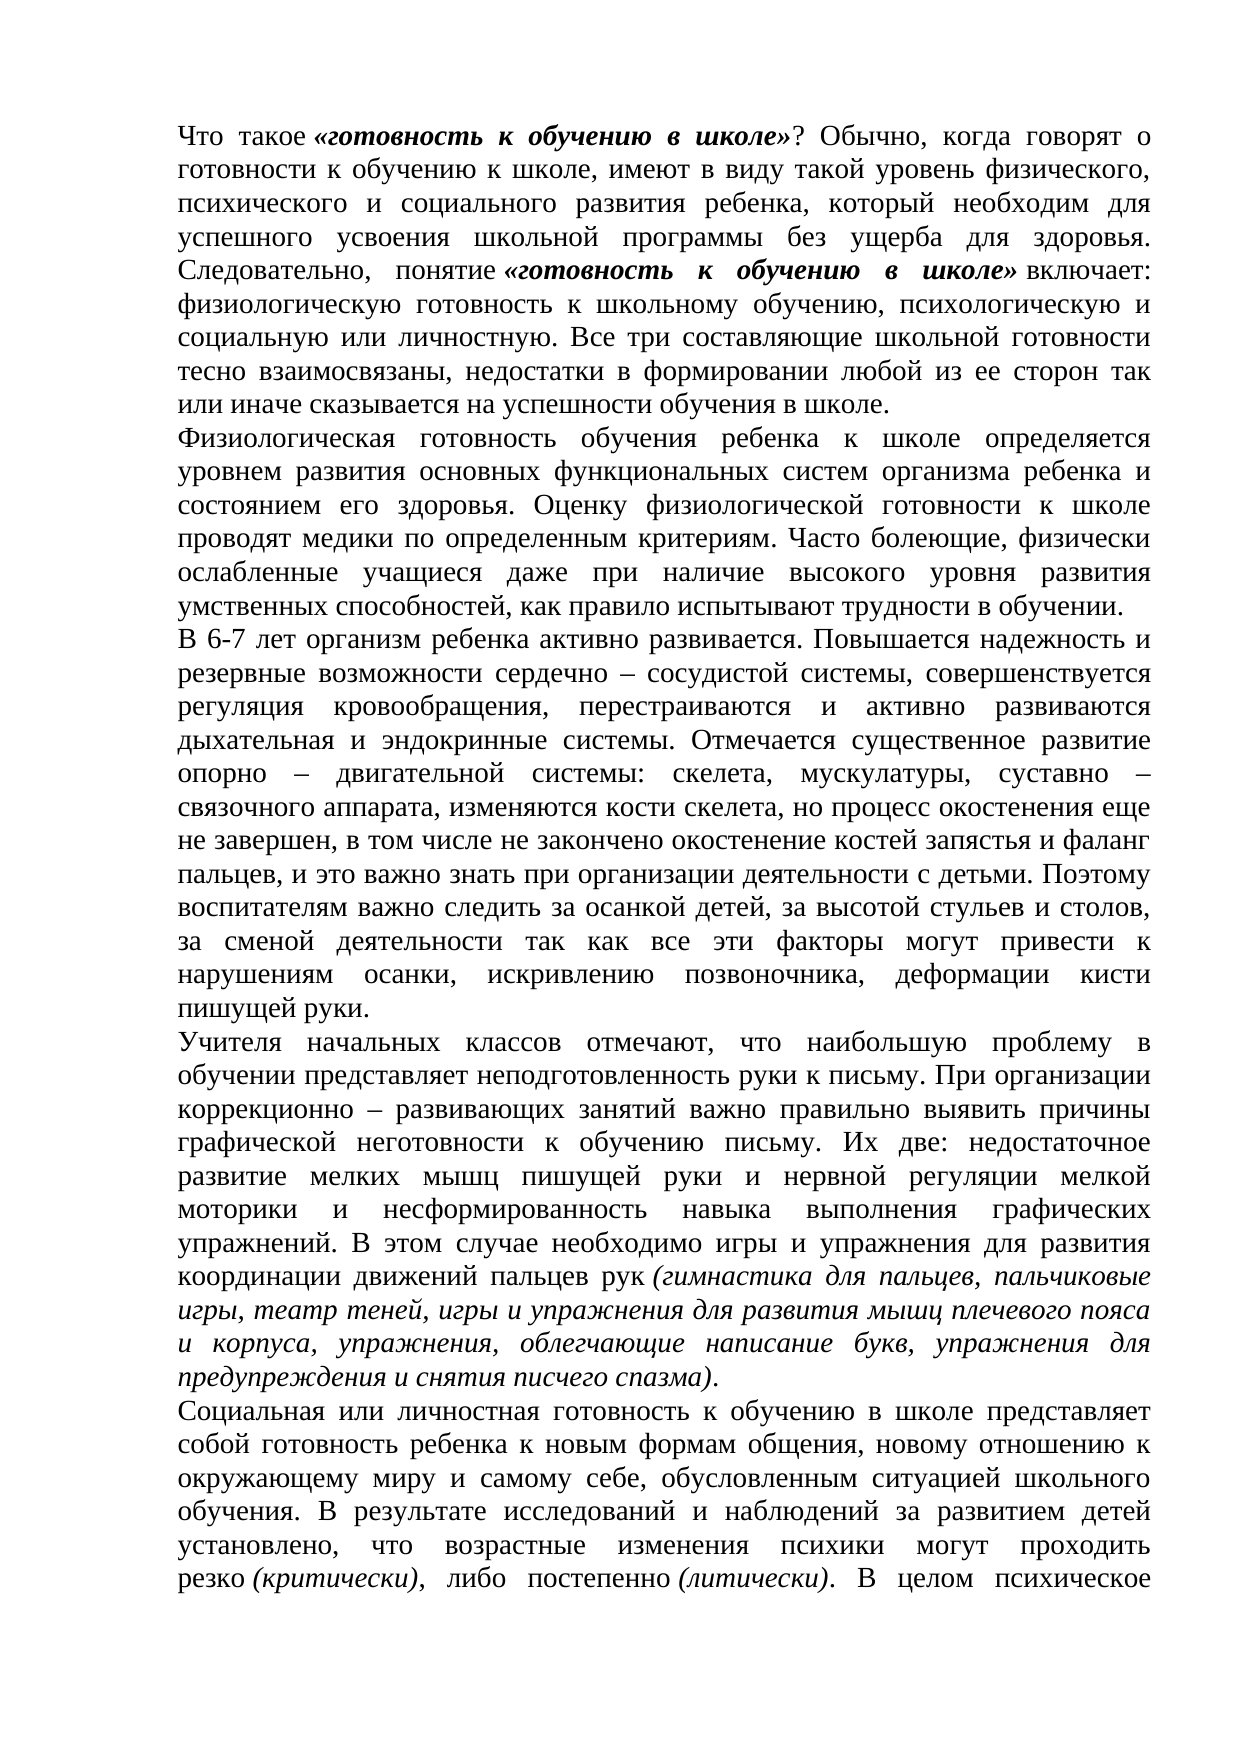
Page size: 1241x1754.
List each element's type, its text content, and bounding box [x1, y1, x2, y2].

text В 6-7 лет организм ребенка активно развивается. Повышается надежность и резервные возможности сердечно – сосудистой системы, совершенствуется регуляция кровообращения, перестраиваются и активно развиваются дыхательная и эндокринные системы. Отмечается существенное развитие опорно – двигательной системы: скелета, мускулатуры, суставно – связочного аппарата, изменяются кости скелета, но процесс окостенения еще не завершен, в том числе не закончено окостенение костей запястья и фаланг пальцев, и это важно знать при организации деятельности с детьми. Поэтому воспитателям важно следить за осанкой детей, за высотой стульев и столов, за сменой деятельности так как все эти факторы могут привести к нарушениям осанки, искривлению позвоночника, деформации кисти пишущей руки. [177, 621, 1152, 1024]
text Что такое «готовность к обучению в школе»? Обычно, когда говорят о готовности к обучению к школе, имеют в виду такой уровень физического, психического и социального развития ребенка, который необходим для успешного усвоения школьной программы без ущерба для здоровья. Следовательно, понятие «готовность к обучению в школе» включает: физиологическую готовность к школьному обучению, психологическую и социальную или личностную. Все три составляющие школьной готовности тесно взаимосвязаны, недостатки в формировании любой из ее сторон так или иначе сказывается на успешности обучения в школе. [177, 118, 1152, 420]
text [177, 1393, 1152, 1594]
text Физиологическая готовность обучения ребенка к школе определяется уровнем развития основных функциональных систем организма ребенка и состоянием его здоровья. Оценку физиологической готовности к школе проводят медики по определенным критериям. Часто болеющие, физически ослабленные учащиеся даже при наличие высокого уровня развития умственных способностей, как правило испытывают трудности в обучении. [177, 420, 1152, 621]
text Учителя начальных классов отмечают, что наибольшую проблему в обучении представляет неподготовленность руки к письму. При организации коррекционно – развивающих занятий важно правильно выявить причины графической неготовности к обучению письму. Их две: недостаточное развитие мелких мышц пишущей руки и нервной регуляции мелкой моторики и несформированность навыка выполнения графических упражнений. В этом случае необходимо игры и упражнения для развития координации движений пальцев рук (гимнастика для пальцев, пальчиковые игры, театр теней, игры и упражнения для развития мышц плечевого пояса и корпуса, упражнения, облегчающие написание букв, упражнения для предупреждения и снятия писчего спазма). [177, 1024, 1152, 1393]
